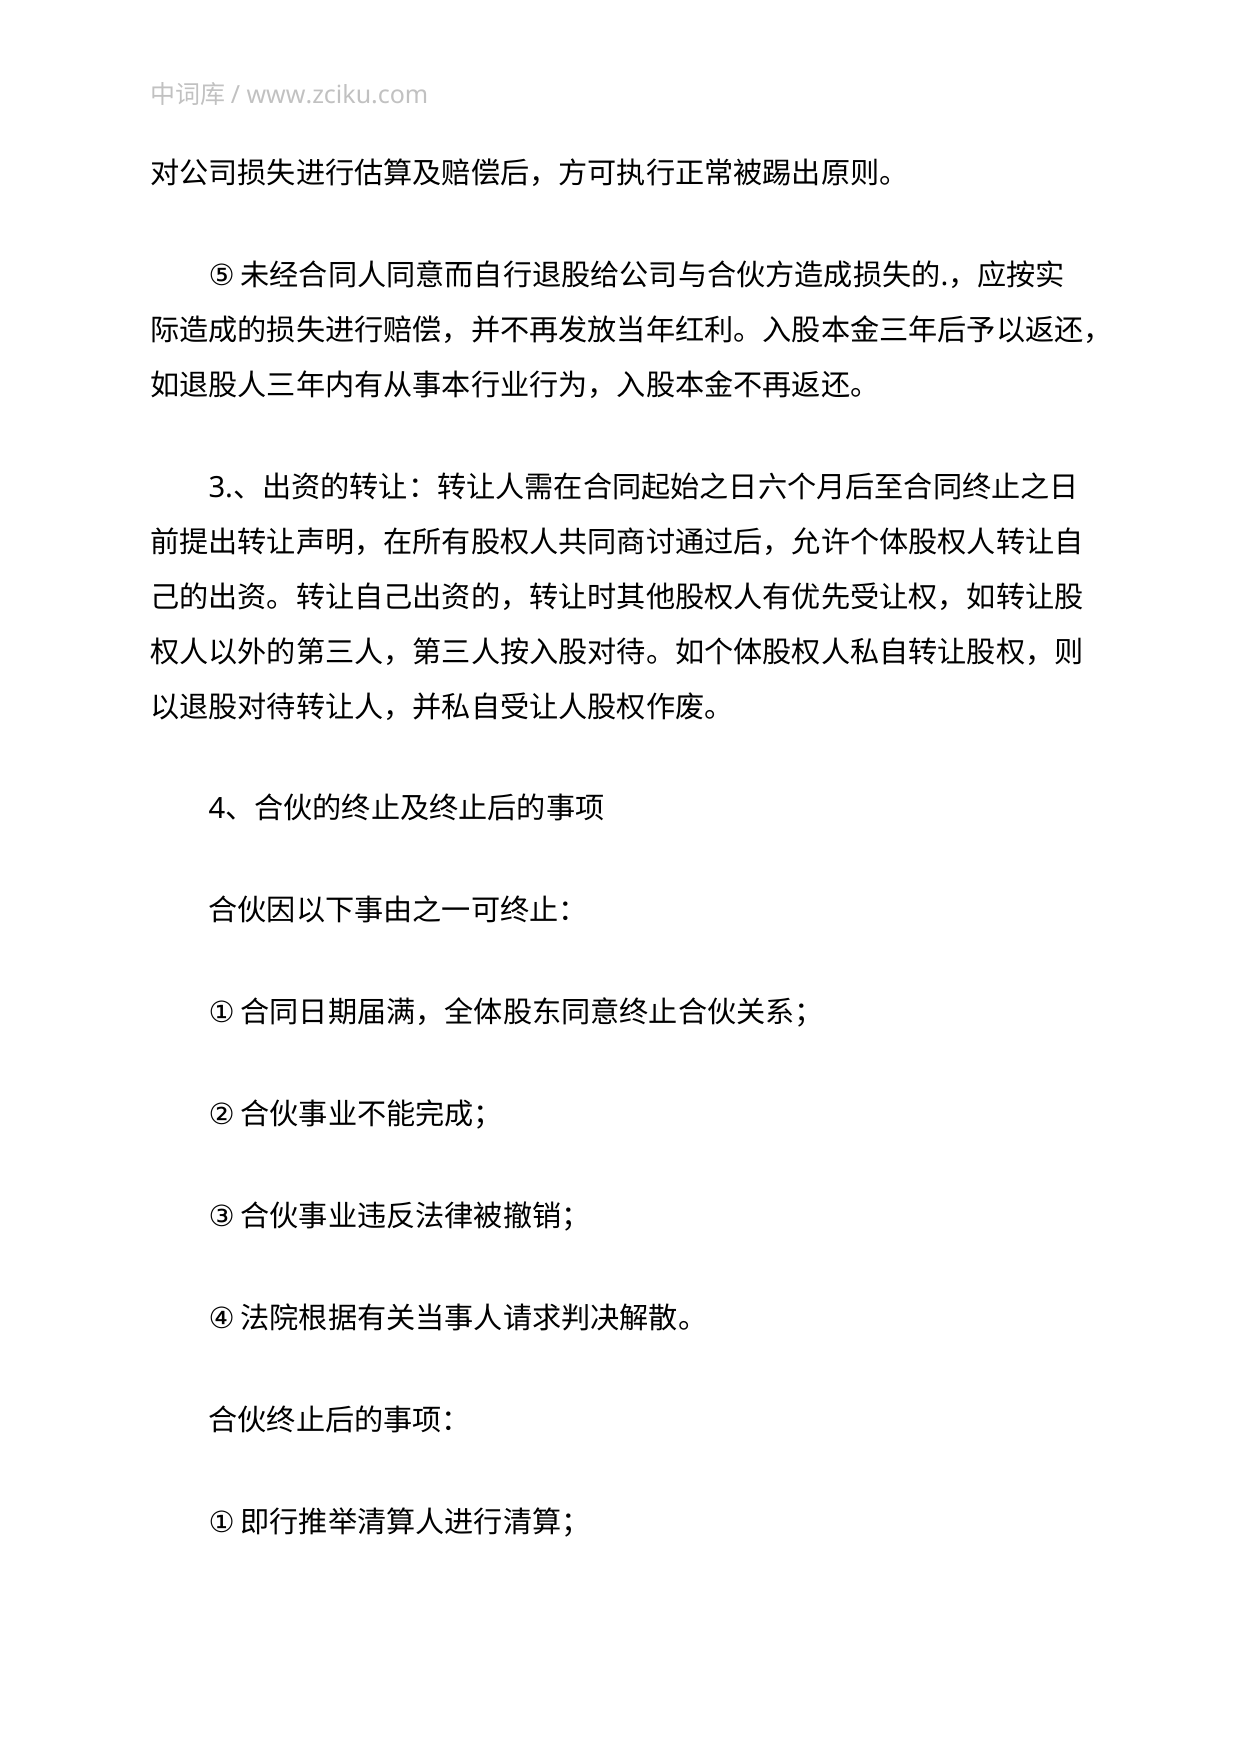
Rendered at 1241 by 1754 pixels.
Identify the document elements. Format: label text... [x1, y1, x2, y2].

text ③合伙事业违反法律被撤销； [150, 1193, 1090, 1235]
text 合伙终止后的事项： [150, 1397, 1090, 1439]
text 4、合伙的终止及终止后的事项 [150, 785, 1090, 827]
text 3.、出资的转让：转让人需在合同起始之日六个月后至合同终止之日前提出转让声明，在所有股权人共同商讨通过后，允许个体股权人转让自己的出资。转让自己出资的，转让时其他股权人有优先受让权，如转让股权人以外的第三人，第三人按入股对待。如个体股权人私自转让股权，则以退股对待转让人，并私自受让人股权作废。 [150, 463, 1090, 725]
text ④法院根据有关当事人请求判决解散。 [150, 1294, 1090, 1337]
text ⑤未经合同人同意而自行退股给公司与合伙方造成损失的.，应按实际造成的损失进行赔偿，并不再发放当年红利。入股本金三年后予以返还，如退股人三年内有从事本行业行为，入股本金不再返还。 [150, 252, 1090, 404]
text ①合同日期届满，全体股东同意终止合伙关系； [150, 989, 1090, 1031]
text ①即行推举清算人进行清算； [150, 1498, 1090, 1541]
text 合伙因以下事由之一可终止： [150, 887, 1090, 929]
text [150, 150, 1090, 192]
text ②合伙事业不能完成； [150, 1091, 1090, 1133]
